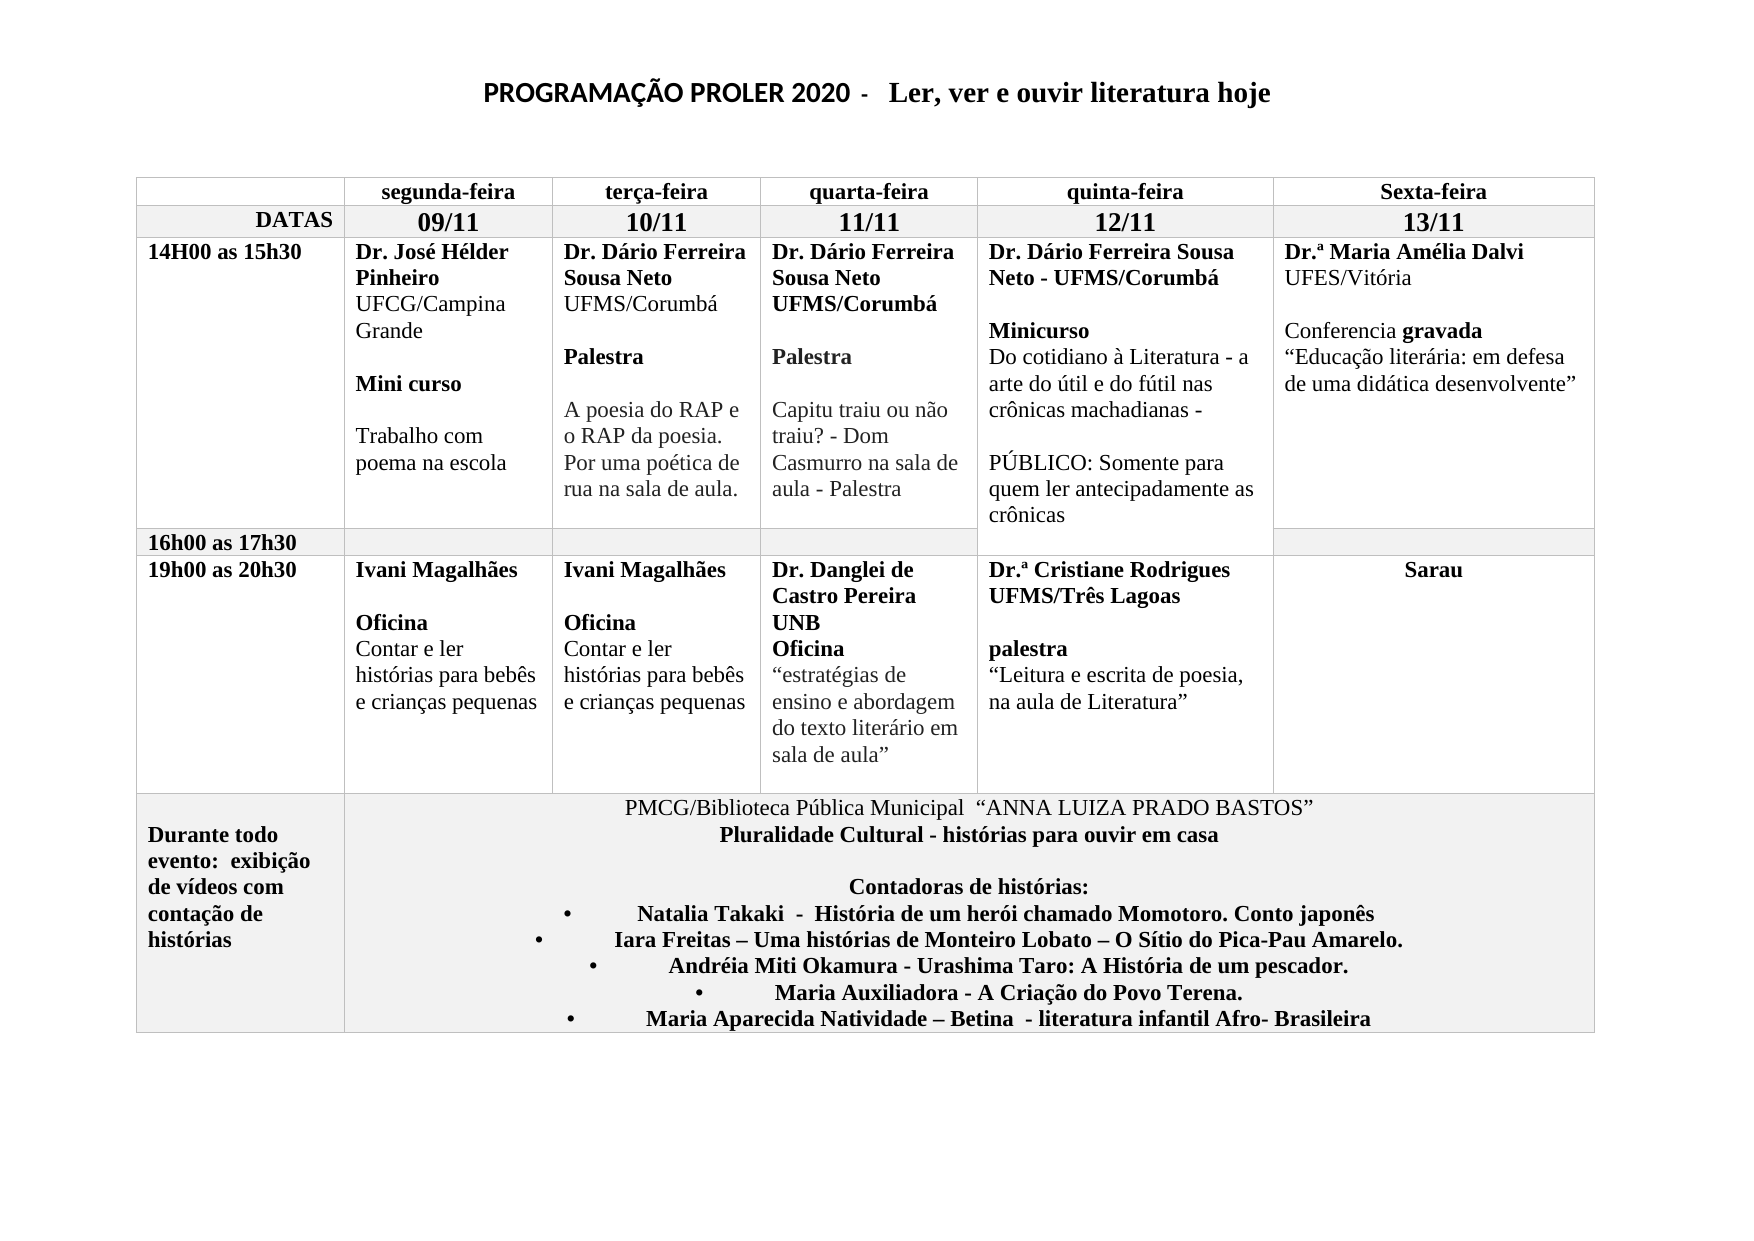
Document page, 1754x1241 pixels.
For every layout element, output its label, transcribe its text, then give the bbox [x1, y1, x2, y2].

table_cell Dr.ª Maria Amélia Dalvi UFES/Vitória Conferencia gravada “Educação literária: em defesa de uma didática desenvolvente” [1274, 238, 1594, 528]
table_cell Ivani Magalhães Oficina Contar e ler histórias para bebês e crianças pequenas [553, 556, 760, 793]
table_cell Dr. Dário Ferreira Sousa Neto UFMS/Corumbá Palestra A poesia do RAP e o RAP da poesia. Por uma poética de rua na sala de aula. [553, 238, 760, 528]
table_cell PMCG/Biblioteca Pública Municipal “ANNA LUIZA PRADO BASTOS” Pluralidade Cultural - histórias para ouvir em casa Contadoras de histórias: • Natalia Takaki - História de um herói chamado Momotoro. Conto japonês • Iara Freitas – Uma histórias de Monteiro Lobato – O Sítio do Pica-Pau Amarelo. • Andréia Miti Okamura - Urashima Taro: A História de um pescador. • Maria Auxiliadora - A Criação do Povo Terena. • Maria Aparecida Natividade – Betina - literatura infantil Afro- Brasileira [345, 794, 1594, 1032]
table_header quarta-feira [761, 178, 977, 204]
table_cell [345, 529, 552, 555]
table_cell Ivani Magalhães Oficina Contar e ler histórias para bebês e crianças pequenas [345, 556, 552, 793]
table_cell Dr.ª Cristiane Rodrigues UFMS/Três Lagoas palestra “Leitura e escrita de poesia, na aula de Literatura” [978, 556, 1273, 793]
table_cell 16h00 as 17h30 [137, 529, 344, 555]
table_cell Sarau [1274, 556, 1594, 793]
table_header Sexta-feira [1274, 178, 1594, 204]
table_cell Dr. Danglei de Castro Pereira UNB Oficina “estratégias de ensino e abordagem do texto literário em sala de aula” [761, 556, 977, 793]
table_header quinta-feira [978, 178, 1273, 204]
table_cell [761, 529, 977, 555]
table_cell 09/11 [345, 206, 552, 237]
table_header terça-feira [553, 178, 760, 204]
table_cell 12/11 [978, 206, 1273, 237]
table_cell Durante todo evento: exibição de vídeos com contação de histórias [137, 794, 344, 1032]
table_cell 13/11 [1274, 206, 1594, 237]
table_cell DATAS [137, 206, 344, 237]
table_cell [553, 529, 760, 555]
table_cell 11/11 [761, 206, 977, 237]
table_cell 19h00 as 20h30 [137, 556, 344, 793]
table_cell Dr. Dário Ferreira Sousa Neto UFMS/Corumbá Palestra Capitu traiu ou não traiu? - Dom Casmurro na sala de aula - Palestra [761, 238, 977, 528]
table_header segunda-feira [345, 178, 552, 204]
table_cell Dr. Dário Ferreira Sousa Neto - UFMS/Corumbá Minicurso Do cotidiano à Literatura - a arte do útil e do fútil nas crônicas machadianas - PÚBLICO: Somente para quem ler antecipadamente as crônicas [978, 238, 1273, 555]
table_cell 10/11 [553, 206, 760, 237]
table_cell 14H00 as 15h30 [137, 238, 344, 528]
table_header [137, 178, 344, 204]
table_cell Dr. José Hélder Pinheiro UFCG/Campina Grande Mini curso Trabalho com poema na escola [345, 238, 552, 528]
table_cell [1274, 529, 1594, 555]
